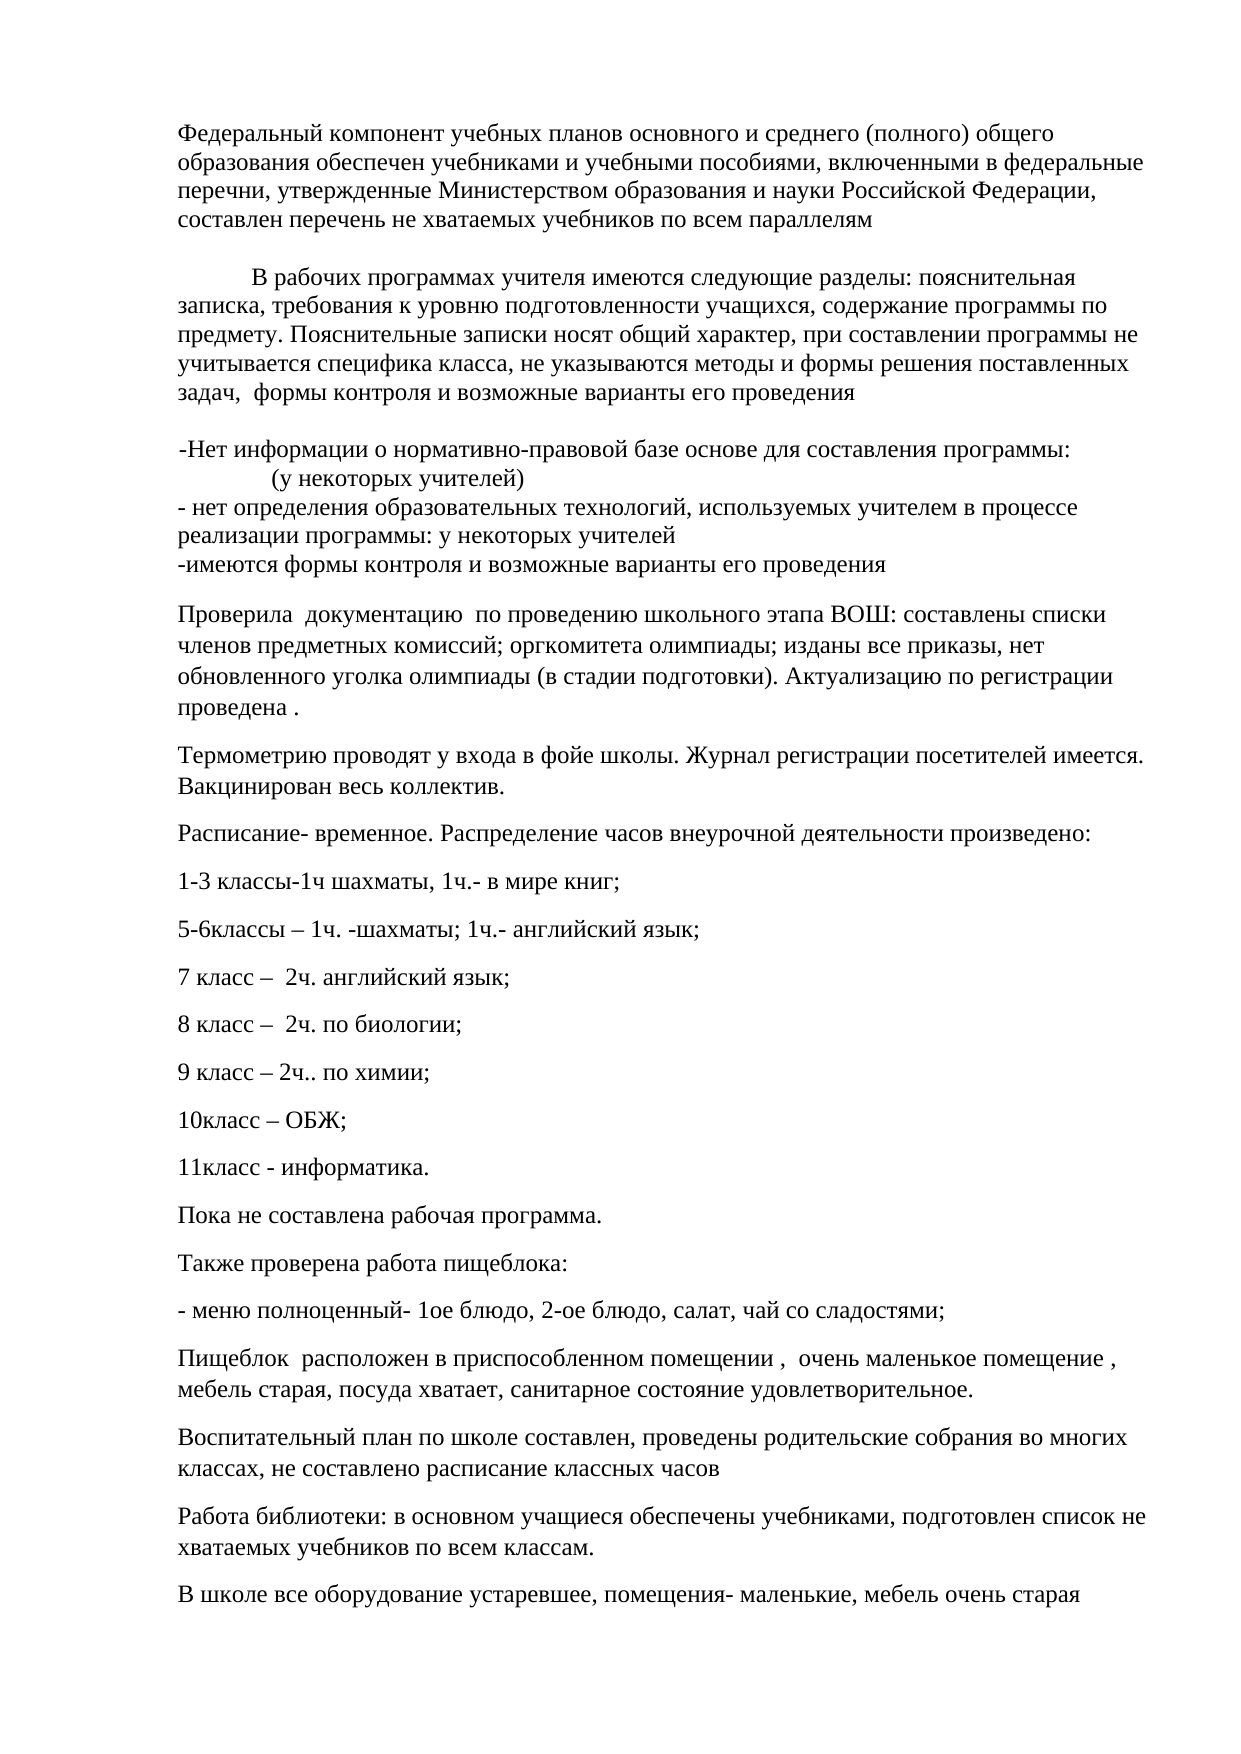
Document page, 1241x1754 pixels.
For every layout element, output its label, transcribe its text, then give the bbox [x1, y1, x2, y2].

text -имеются формы контроля и возможные варианты его проведения [177, 549, 1152, 578]
text Также проверена работа пищеблока: [177, 1248, 1152, 1277]
text 11класс - информатика. [177, 1152, 1152, 1181]
text 10класс – ОБЖ; [177, 1105, 1152, 1133]
text Расписание- временное. Распределение часов внеурочной деятельности произведено: [177, 818, 1152, 847]
text 1-3 классы-1ч шахматы, 1ч.- в мире книг; [177, 866, 1152, 895]
text Пока не составлена рабочая программа. [177, 1200, 1152, 1229]
text 5-6классы – 1ч. -шахматы; 1ч.- английский язык; [177, 914, 1152, 943]
text -Нет информации о нормативно-правовой базе основе для составления программы: [177, 434, 1152, 463]
text В школе все оборудование устаревшее, помещения- маленькие, мебель очень старая [177, 1579, 1152, 1608]
text Термометрию проводят у входа в фойе школы. Журнал регистрации посетителей имеется. Вакцинирован весь коллектив. [177, 740, 1152, 799]
text 9 класс – 2ч.. по химии; [177, 1057, 1152, 1086]
text Федеральный компонент учебных планов основного и среднего (полного) общего образования обеспечен учебниками и учебными пособиями, включенными в федеральные перечни, утвержденные Министерством образования и науки Российской Федерации, составлен перечень не хватаемых учебников по всем параллелям [177, 118, 1152, 233]
text 8 класс – 2ч. по биологии; [177, 1009, 1152, 1038]
text - меню полноценный- 1ое блюдо, 2-ое блюдо, салат, чай со сладостями; [177, 1296, 1152, 1324]
text Работа библиотеки: в основном учащиеся обеспечены учебниками, подготовлен список не хватаемых учебников по всем классам. [177, 1501, 1152, 1561]
text (у некоторых учителей) [177, 463, 1152, 492]
text Пищеблок расположен в приспособленном помещении , очень маленькое помещение , мебель старая, посуда хватает, санитарное состояние удовлетворительное. [177, 1343, 1152, 1403]
text Воспитательный план по школе составлен, проведены родительские собрания во многих классах, не составлено расписание классных часов [177, 1422, 1152, 1482]
text Проверила документацию по проведению школьного этапа ВОШ: составлены списки членов предметных комиссий; оргкомитета олимпиады; изданы все приказы, нет обновленного уголка олимпиады (в стадии подготовки). Актуализацию по регистрации проведена . [177, 599, 1152, 721]
text - нет определения образовательных технологий, используемых учителем в процессе реализации программы: у некоторых учителей [177, 492, 1152, 549]
text В рабочих программах учителя имеются следующие разделы: пояснительная записка, требования к уровню подготовленности учащихся, содержание программы по предмету. Пояснительные записки носят общий характер, при составлении программы не учитывается специфика класса, не указываются методы и формы решения поставленных задач, формы контроля и возможные варианты его проведения [177, 262, 1152, 406]
text 7 класс – 2ч. английский язык; [177, 962, 1152, 990]
